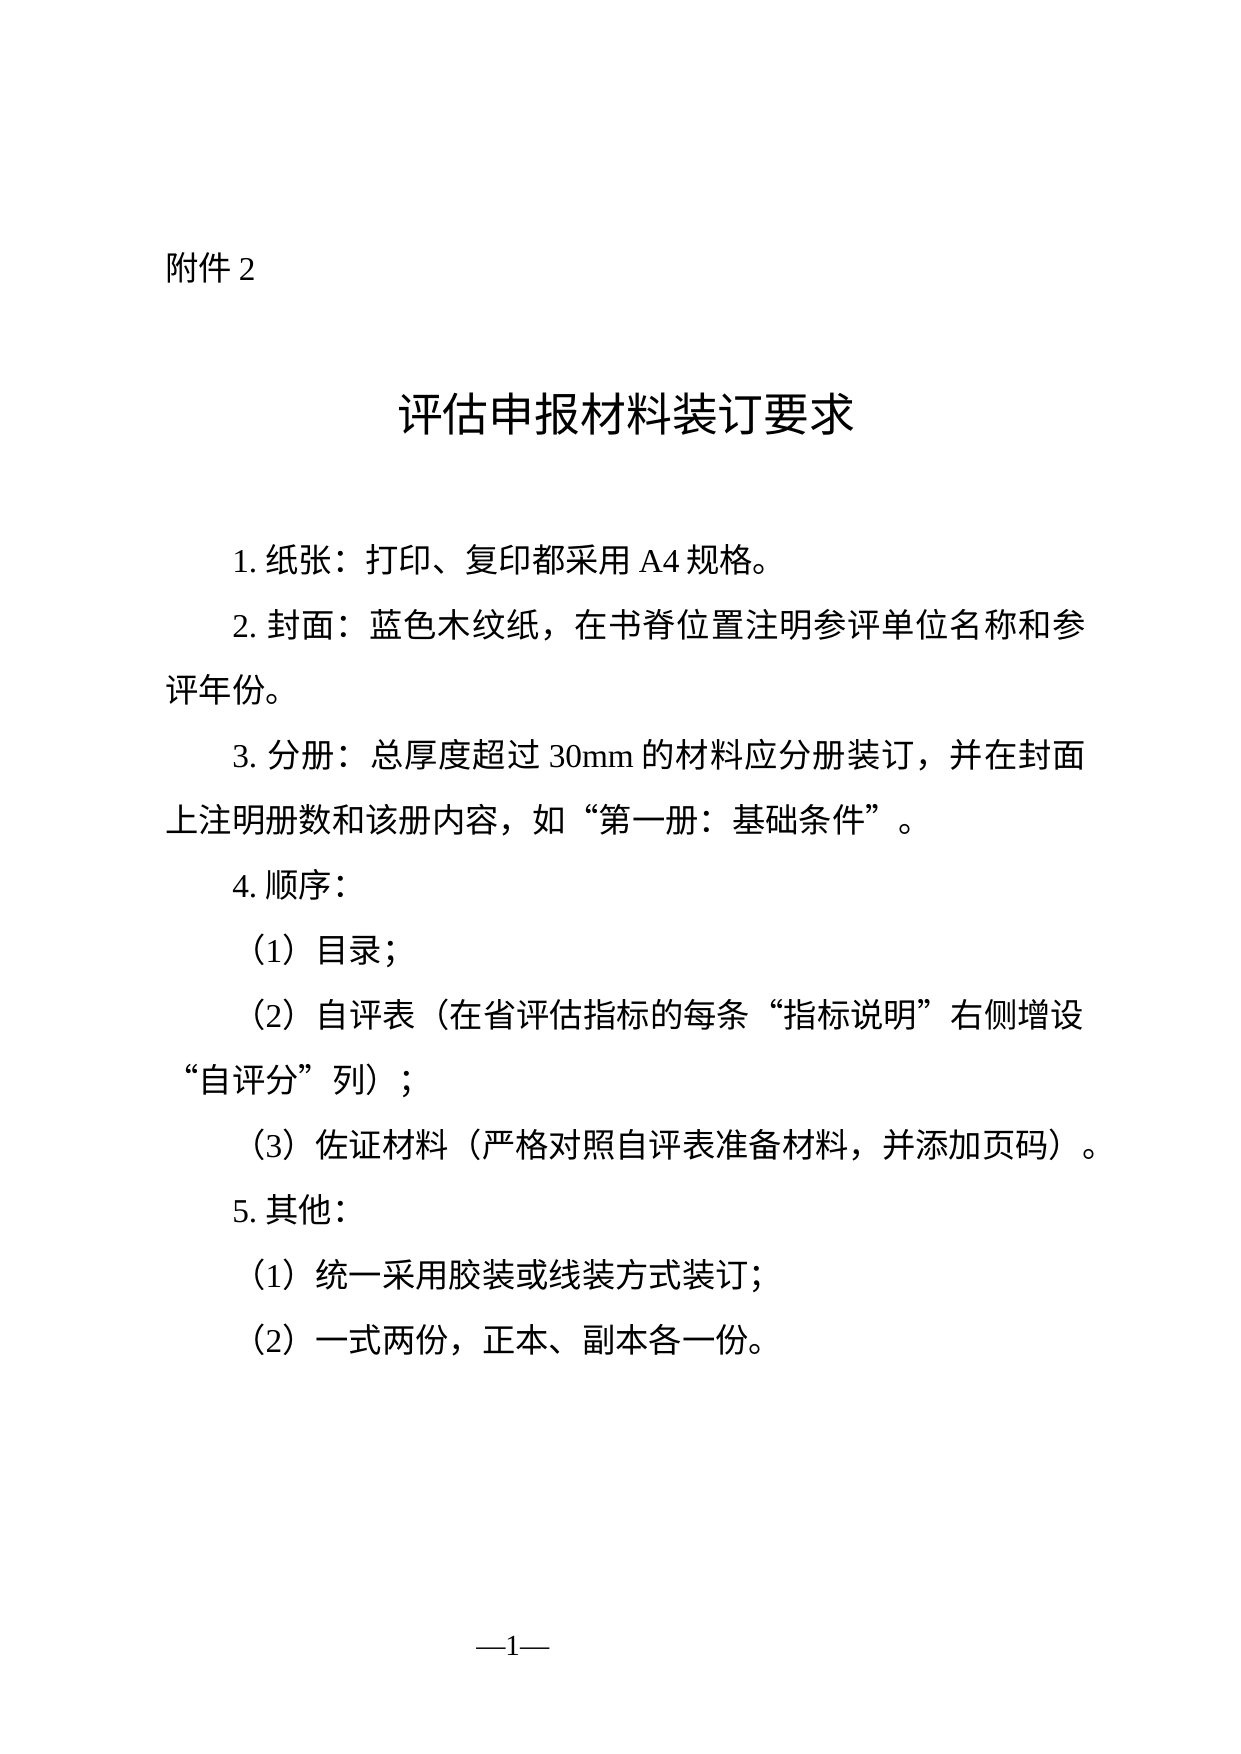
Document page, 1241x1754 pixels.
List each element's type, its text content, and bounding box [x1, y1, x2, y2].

text 3. 分册：总厚度超过30mm的材料应分册装订，并在封面上注明册数和该册内容，如“第一册：基础条件”。 [165, 720, 1087, 850]
text 附件2 [165, 233, 1087, 298]
text 1. 纸张：打印、复印都采用A4规格。 [165, 525, 1087, 590]
text （1）统一采用胶装或线装方式装订； [165, 1240, 1087, 1305]
text 评估申报材料装订要求 [165, 363, 1087, 460]
text （1）目录； [165, 915, 1087, 980]
text （3）佐证材料（严格对照自评表准备材料，并添加页码）。 [165, 1110, 1087, 1175]
text 5. 其他： [165, 1175, 1087, 1240]
text （2）自评表（在省评估指标的每条“指标说明”右侧增设“自评分”列）； [165, 980, 1087, 1110]
text 2. 封面：蓝色木纹纸，在书脊位置注明参评单位名称和参评年份。 [165, 590, 1087, 720]
text 4. 顺序： [165, 850, 1087, 915]
text （2）一式两份，正本、副本各一份。 [165, 1305, 1087, 1370]
